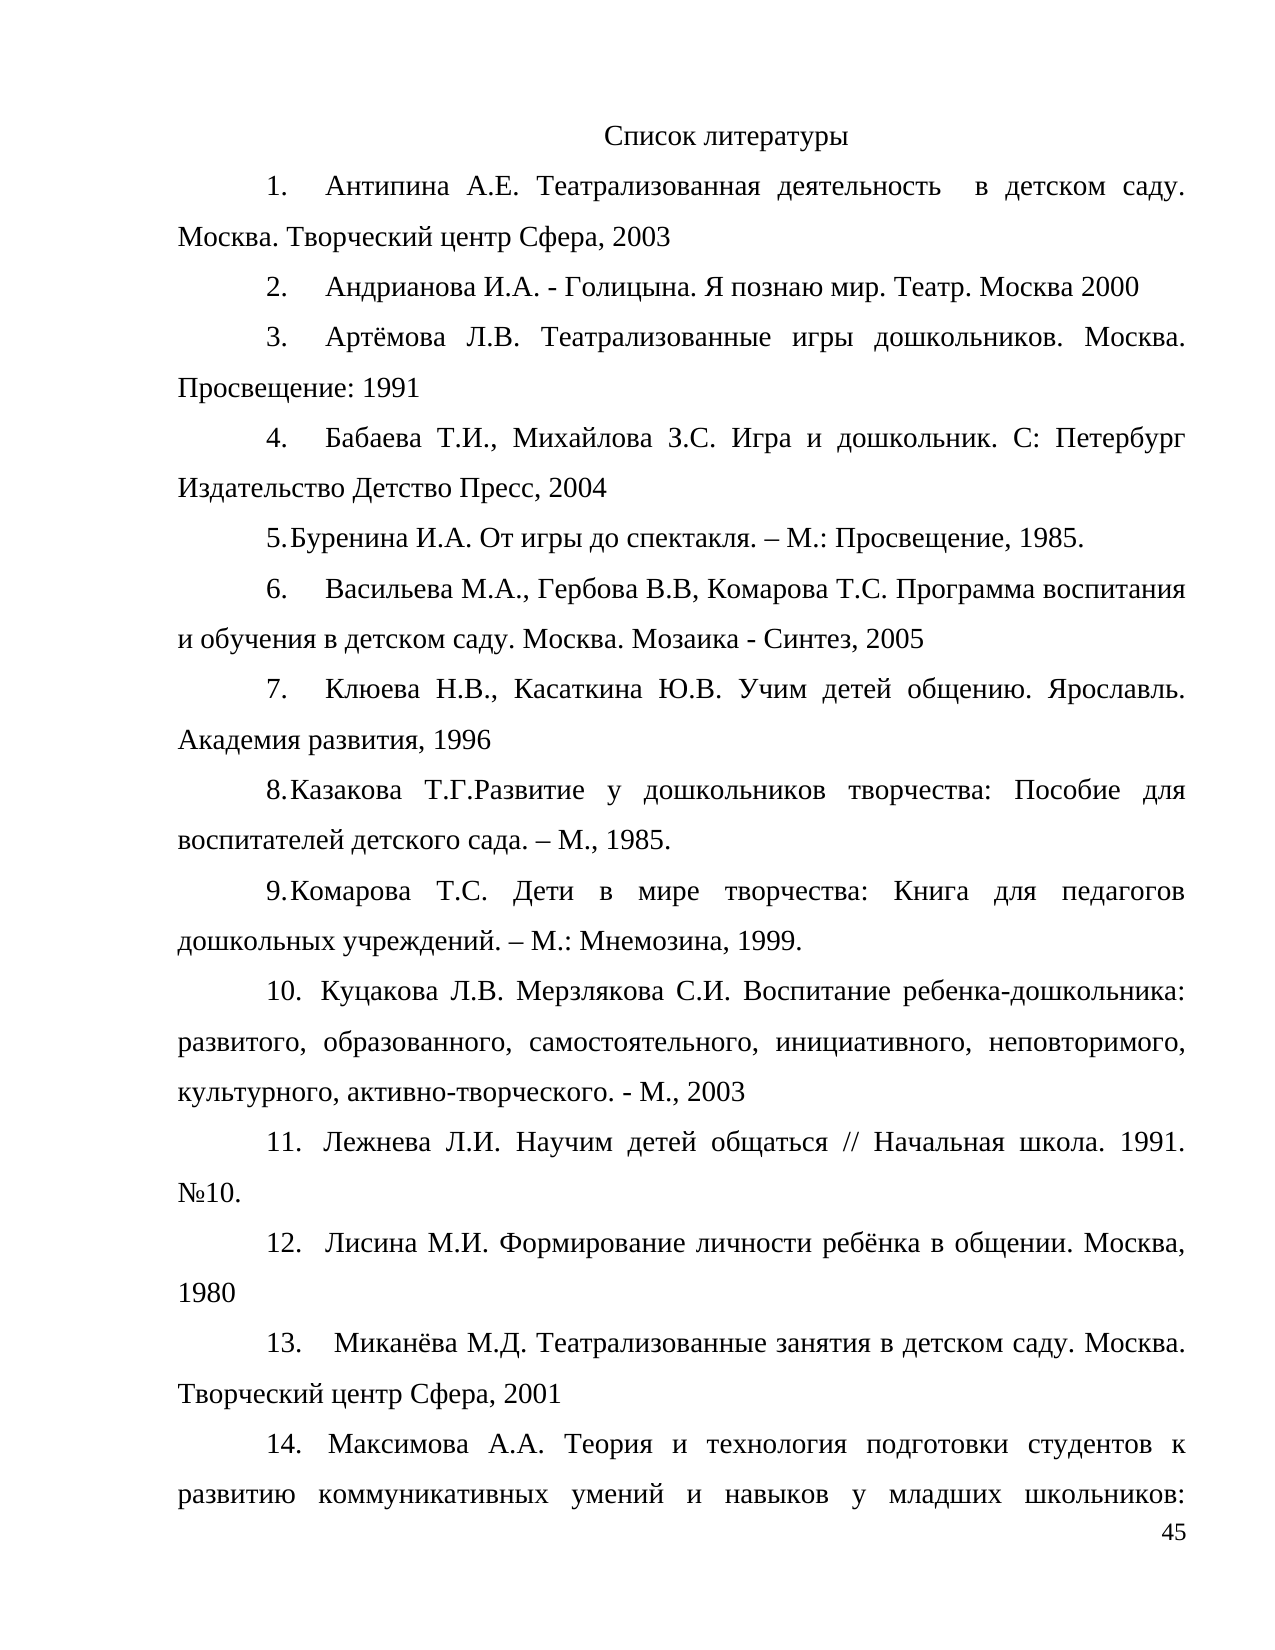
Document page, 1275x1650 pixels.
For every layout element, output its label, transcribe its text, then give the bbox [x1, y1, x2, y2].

list Артёмова Л.В. Театрализованные игры дошкольников. Москва. Просвещение: 1991 [177, 319, 1186, 403]
list Лисина М.И. Формирование личности ребёнка в общении. Москва, 1980 [177, 1225, 1186, 1309]
list Комарова Т.С. Дети в мире творчества: Книга для педагогов дошкольных учреждений. – М.: Мнемозина, 1999. [177, 873, 1186, 957]
list Андрианова И.А. - Голицына. Я познаю мир. Театр. Москва 2000 [177, 269, 1186, 303]
list Антипина А.Е. Театрализованная деятельность в детском саду. Москва. Творческий центр Сфера, 2003 [177, 168, 1186, 252]
list Клюева Н.В., Касаткина Ю.В. Учим детей общению. Ярославль. Академия развития, 1996 [177, 672, 1186, 755]
list Куцакова Л.В. Мерзлякова С.И. Воспитание ребенка-дошкольника: развитого, образованного, самостоятельного, инициативного, неповторимого, культурного, активно-творческого. - М., 2003 [177, 973, 1186, 1108]
list Буренина И.А. От игры до спектакля. – М.: Просвещение, 1985. [177, 521, 1186, 554]
list Васильева М.А., Гербова В.В, Комарова Т.С. Программа воспитания и обучения в детском саду. Москва. Мозаика - Синтез, 2005 [177, 571, 1186, 655]
list Казакова Т.Г.Развитие у дошкольников творчества: Пособие для воспитателей детского сада. – М., 1985. [177, 772, 1186, 856]
list Лежнева Л.И. Научим детей общаться // Начальная школа. 1991. №10. [177, 1124, 1186, 1208]
list Бабаева Т.И., Михайлова З.С. Игра и дошкольник. С: Петербург Издательство Детство Пресс, 2004 [177, 420, 1186, 504]
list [177, 1426, 1186, 1510]
text Список литературы [177, 118, 1186, 152]
list Миканёва М.Д. Театрализованные занятия в детском саду. Москва. Творческий центр Сфера, 2001 [177, 1326, 1186, 1409]
